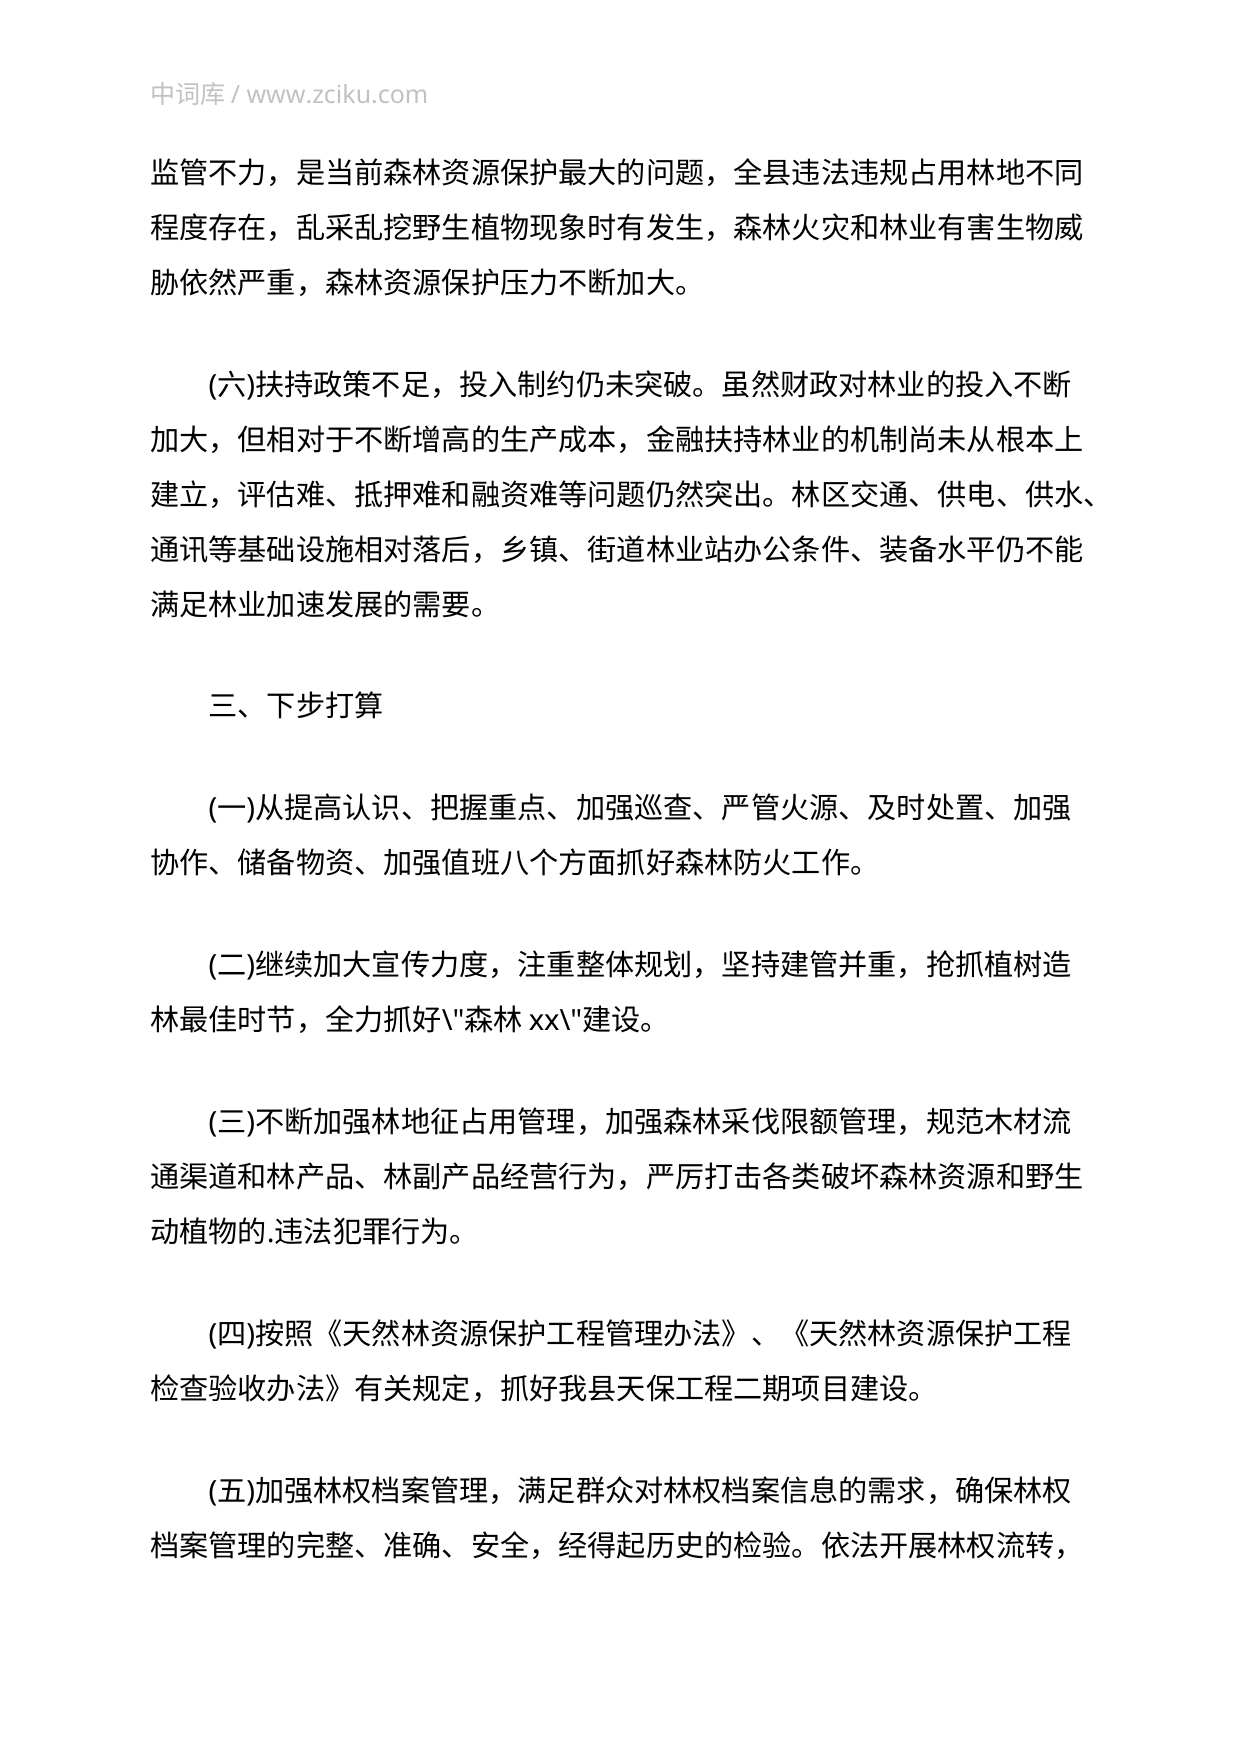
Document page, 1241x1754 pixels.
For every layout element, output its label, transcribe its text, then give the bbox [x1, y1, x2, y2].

text (二)继续加大宣传力度，注重整体规划，坚持建管并重，抢抓植树造林最佳时节，全力抓好\"森林xx\"建设。 [150, 942, 1090, 1039]
text (三)不断加强林地征占用管理，加强森林采伐限额管理，规范木材流通渠道和林产品、林副产品经营行为，严厉打击各类破坏森林资源和野生动植物的.违法犯罪行为。 [150, 1098, 1090, 1251]
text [150, 1467, 1090, 1564]
text (四)按照《天然林资源保护工程管理办法》、《天然林资源保护工程检查验收办法》有关规定，抓好我县天保工程二期项目建设。 [150, 1310, 1090, 1408]
text (六)扶持政策不足，投入制约仍未突破。虽然财政对林业的投入不断加大，但相对于不断增高的生产成本，金融扶持林业的机制尚未从根本上建立，评估难、抵押难和融资难等问题仍然突出。林区交通、供电、供水、通讯等基础设施相对落后，乡镇、街道林业站办公条件、装备水平仍不能满足林业加速发展的需要。 [150, 362, 1090, 623]
text 三、下步打算 [150, 683, 1090, 725]
text (一)从提高认识、把握重点、加强巡查、严管火源、及时处置、加强协作、储备物资、加强值班八个方面抓好森林防火工作。 [150, 785, 1090, 882]
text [150, 150, 1090, 302]
